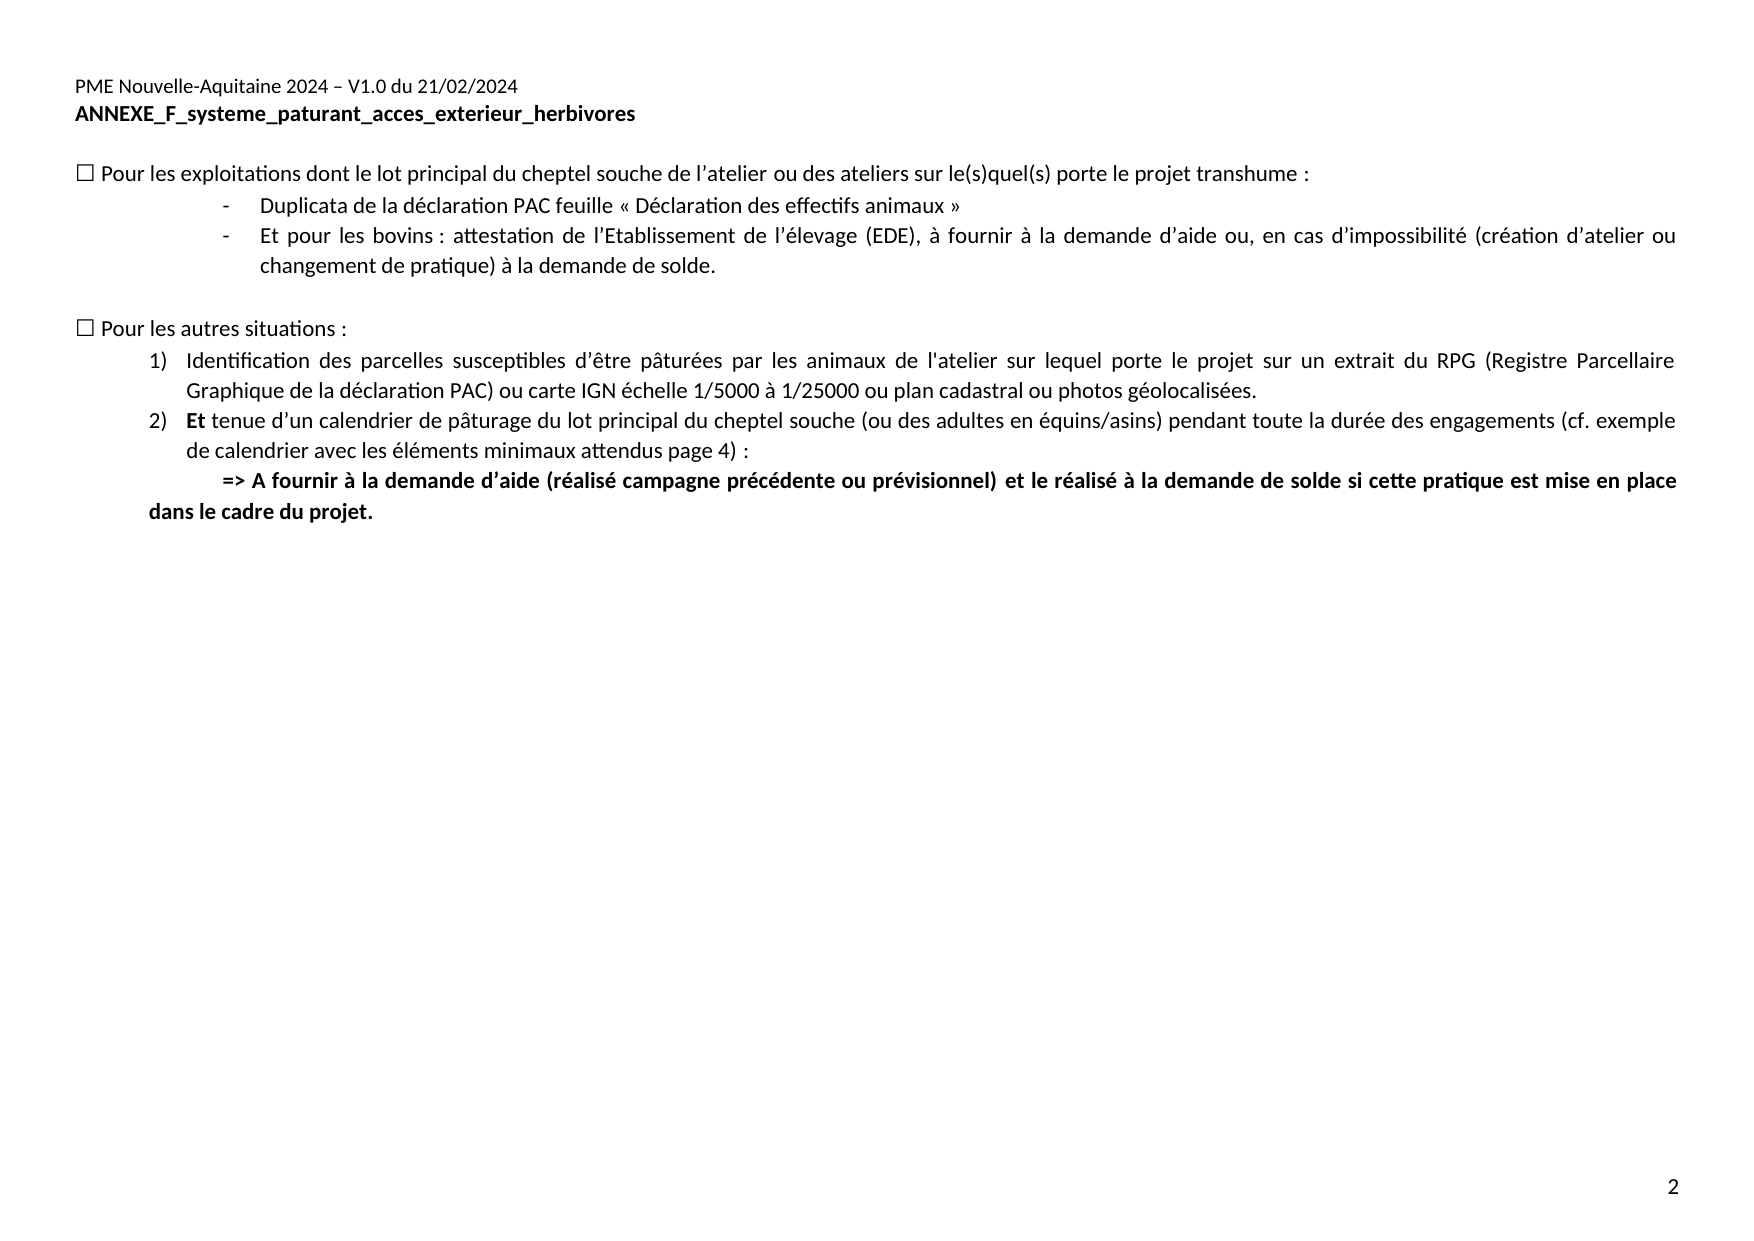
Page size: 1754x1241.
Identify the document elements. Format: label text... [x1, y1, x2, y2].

list Duplicata de la déclaration PAC feuille « Déclaration des effectifs animaux » [222, 191, 1679, 219]
text Pour les exploitations dont le lot principal du cheptel souche de l’atelier ou des ateliers sur le(s)quel(s) porte le projet transhume : [75, 157, 1679, 189]
text => A fournir à la demande d’aide (réalisé campagne précédente ou prévisionnel) et le réalisé à la demande de solde si cette pratique est mise en place dans le cadre du projet. [149, 467, 1679, 525]
text Pour les autres situations : [75, 312, 1679, 343]
list Et tenue d’un calendrier de pâturage du lot principal du cheptel souche (ou des adultes en équins/asins) pendant toute la durée des engagements (cf. exemple de calendrier avec les éléments minimaux attendus page 4) : [149, 406, 1679, 464]
list Et pour les bovins : attestation de l’Etablissement de l’élevage (EDE), à fournir à la demande d’aide ou, en cas d’impossibilité (création d’atelier ou changement de pratique) à la demande de solde. [222, 221, 1679, 279]
list Identification des parcelles susceptibles d’être pâturées par les animaux de l'atelier sur lequel porte le projet sur un extrait du RPG (Registre Parcellaire Graphique de la déclaration PAC) ou carte IGN échelle 1/5000 à 1/25000 ou plan cadastral ou photos géolocalisées. [149, 346, 1679, 404]
